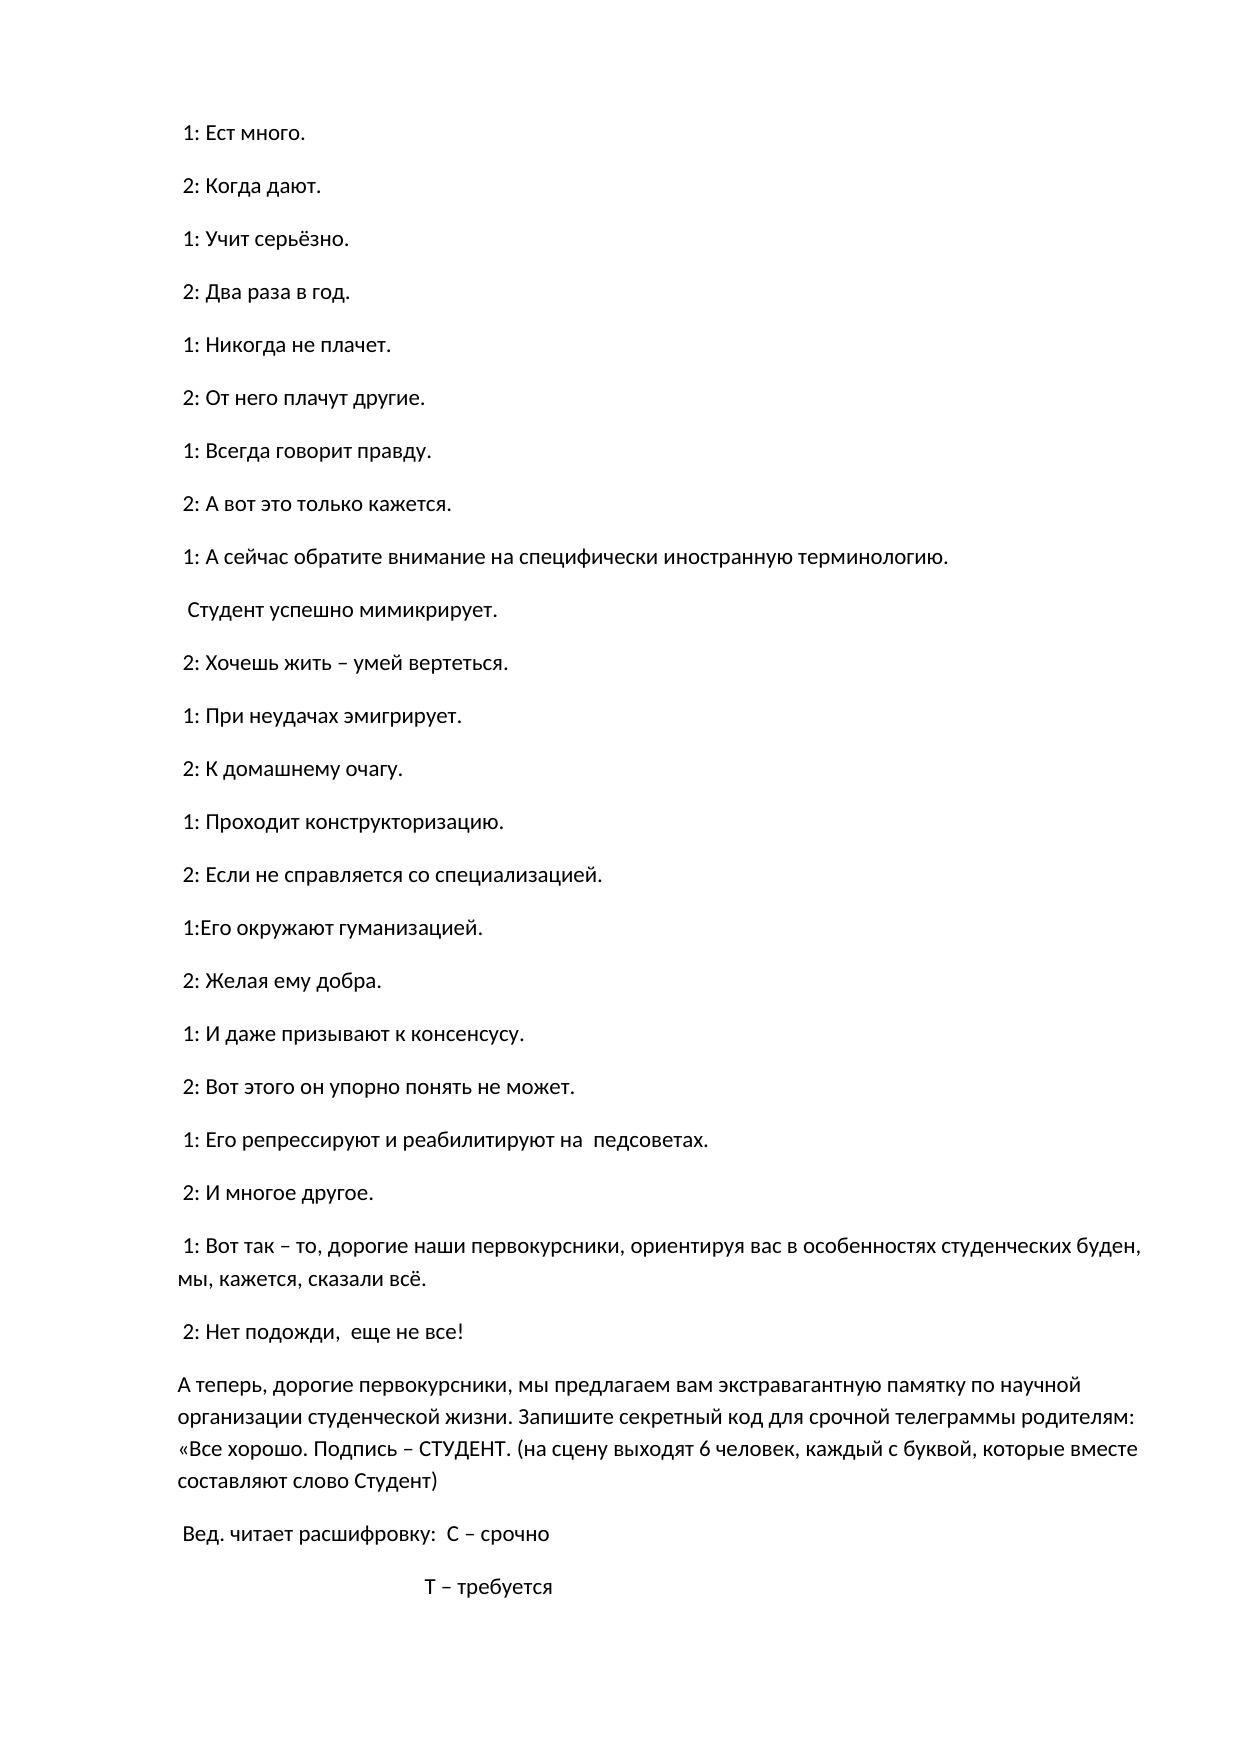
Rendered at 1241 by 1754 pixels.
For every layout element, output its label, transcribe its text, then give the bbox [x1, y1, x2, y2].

text 1:Его окружают гуманизацией. [177, 913, 1152, 941]
text 1: Ест много. [177, 118, 1152, 146]
text 1: Его репрессируют и реабилитируют на педсоветах. [177, 1126, 1152, 1153]
text 2: Нет подожди, еще не все! [177, 1317, 1152, 1345]
text 1: И даже призывают к консенсусу. [177, 1019, 1152, 1047]
text Т – требуется [177, 1572, 1152, 1600]
text 1: Вот так – то, дорогие наши первокурсники, ориентируя вас в особенностях студенческих буден, мы, кажется, сказали всё. [177, 1232, 1152, 1292]
text 2: Хочешь жить – умей вертеться. [177, 648, 1152, 676]
text А теперь, дорогие первокурсники, мы предлагаем вам экстравагантную памятку по научной организации студенческой жизни. Запишите секретный код для срочной телеграммы родителям: «Все хорошо. Подпись – СТУДЕНТ. (на сцену выходят 6 человек, каждый с буквой, которые вместе составляют слово Студент) [177, 1370, 1152, 1494]
text 1: Всегда говорит правду. [177, 436, 1152, 464]
text Студент успешно мимикрирует. [177, 595, 1152, 623]
text 2: К домашнему очагу. [177, 754, 1152, 782]
text 2: И многое другое. [177, 1178, 1152, 1207]
text 1: При неудачах эмигрирует. [177, 701, 1152, 729]
text 2: А вот это только кажется. [177, 489, 1152, 517]
text 2: Желая ему добра. [177, 966, 1152, 994]
text 2: Вот этого он упорно понять не может. [177, 1072, 1152, 1101]
text 2: Два раза в год. [177, 277, 1152, 305]
text 2: Если не справляется со специализацией. [177, 860, 1152, 888]
text 2: От него плачут другие. [177, 383, 1152, 411]
text Вед. читает расшифровку: С – срочно [177, 1519, 1152, 1547]
text 2: Когда дают. [177, 171, 1152, 199]
text 1: Учит серьёзно. [177, 224, 1152, 252]
text 1: А сейчас обратите внимание на специфически иностранную терминологию. [177, 542, 1152, 570]
text 1: Никогда не плачет. [177, 330, 1152, 358]
text 1: Проходит конструкторизацию. [177, 807, 1152, 835]
